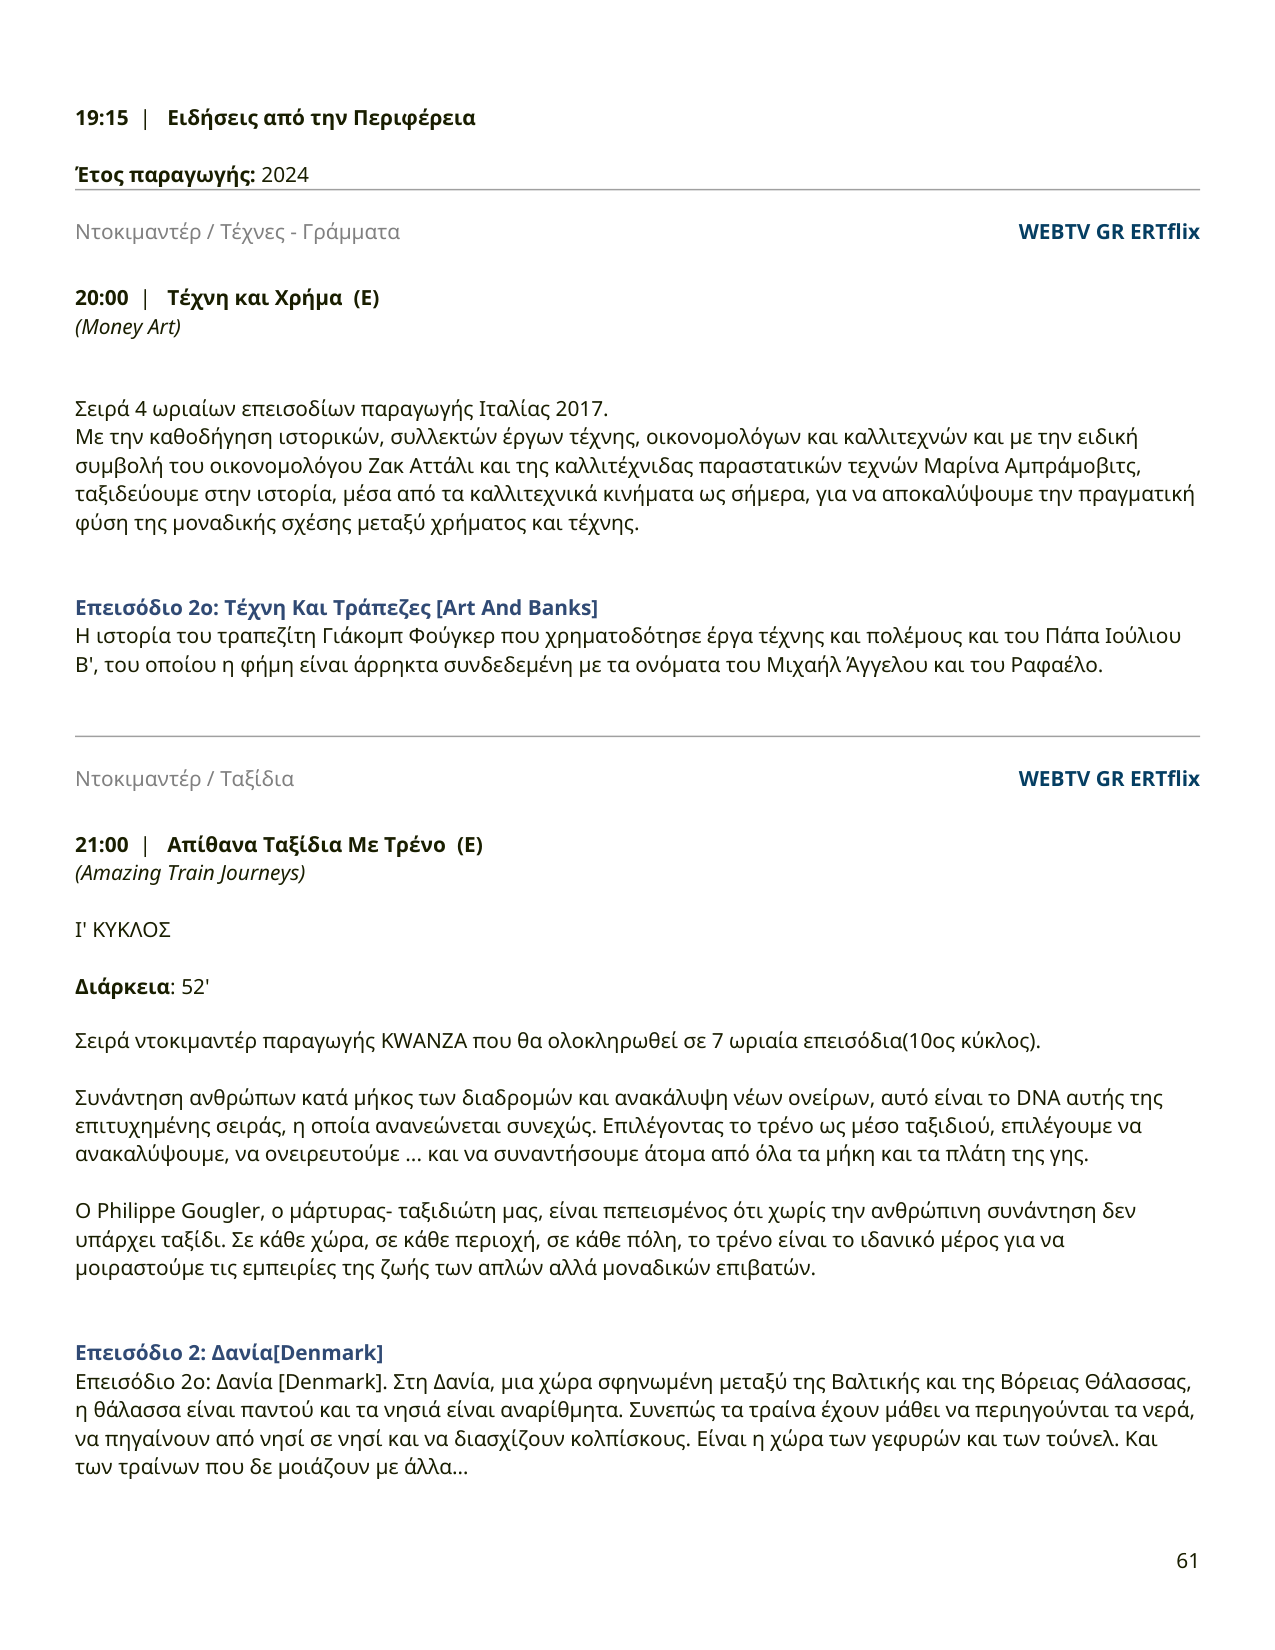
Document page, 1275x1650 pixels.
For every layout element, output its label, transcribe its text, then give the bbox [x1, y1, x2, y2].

text Η ιστορία του τραπεζίτη Γιάκομπ Φούγκερ που χρηματοδότησε έργα τέχνης και πολέμους και του Πάπα Ιούλιου Β', του οποίου η φήμη είναι άρρηκτα συνδεδεμένη με τα ονόματα του Μιχαήλ Άγγελου και του Ραφαέλο. [75, 621, 1200, 678]
text Σειρά ντοκιμαντέρ παραγωγής KWANZA που θα ολοκληρωθεί σε 7 ωριαία επεισόδια(10ος κύκλος). Συνάντηση ανθρώπων κατά μήκος των διαδρομών και ανακάλυψη νέων ονείρων, αυτό είναι το DNA αυτής της επιτυχημένης σειράς, η οποία ανανεώνεται συνεχώς. Επιλέγοντας το τρένο ως μέσο ταξιδιού, επιλέγουμε να ανακαλύψουμε, να ονειρευτούμε ... και να συναντήσουμε άτομα από όλα τα μήκη και τα πλάτη της γης. Ο Philippe Gougler, ο μάρτυρας- ταξιδιώτη μας, είναι πεπεισμένος ότι χωρίς την ανθρώπινη συνάντηση δεν υπάρχει ταξίδι. Σε κάθε χώρα, σε κάθε περιοχή, σε κάθε πόλη, το τρένο είναι το ιδανικό μέρος για να μοιραστούμε τις εμπειρίες της ζωής των απλών αλλά μοναδικών επιβατών. [75, 1026, 1200, 1282]
table_header Ντοκιμαντέρ / Ταξίδια [75, 764, 637, 793]
text 21:00 | Απίθανα Ταξίδια Με Τρένο (E) (Amazing Train Journeys) Ι' ΚΥΚΛΟΣ Διάρκεια: 52' [75, 793, 1200, 1001]
table_header WEBTV GR ERTflix [638, 218, 1200, 246]
text 19:15 | Ειδήσεις από την Περιφέρεια Έτος παραγωγής: 2024 [75, 75, 1200, 188]
table_header Ντοκιμαντέρ / Τέχνες - Γράμματα [75, 218, 637, 246]
table_header WEBTV GR ERTflix [638, 764, 1200, 793]
text 20:00 | Τέχνη και Χρήμα (E) (Money Art) [75, 246, 1200, 369]
text Eπεισόδιο 2: Δανία[Denmark] [75, 1282, 1200, 1367]
text Eπεισόδιο 2ο: Δανία [Denmark]. Στη Δανία, μια χώρα σφηνωμένη μεταξύ της Βαλτικής και της Βόρειας Θάλασσας, η θάλασσα είναι παντού και τα νησιά είναι αναρίθμητα. Συνεπώς τα τραίνα έχουν μάθει να περιηγούνται τα νερά, να πηγαίνουν από νησί σε νησί και να διασχίζουν κολπίσκους. Είναι η χώρα των γεφυρών και των τούνελ. Και των τραίνων που δε μοιάζουν με άλλα… [75, 1367, 1200, 1481]
text Σειρά 4 ωριαίων επεισοδίων παραγωγής Ιταλίας 2017. Με την καθοδήγηση ιστορικών, συλλεκτών έργων τέχνης, οικονομολόγων και καλλιτεχνών και με την ειδική συμβολή του οικονομολόγου Ζακ Αττάλι και της καλλιτέχνιδας παραστατικών τεχνών Μαρίνα Αμπράμοβιτς, ταξιδεύουμε στην ιστορία, μέσα από τα καλλιτεχνικά κινήματα ως σήμερα, για να αποκαλύψουμε την πραγματική φύση της μοναδικής σχέσης μεταξύ χρήματος και τέχνης. [75, 394, 1200, 536]
text Επεισόδιο 2ο: Τέχνη Και Τράπεζες [Art And Banks] [75, 536, 1200, 621]
